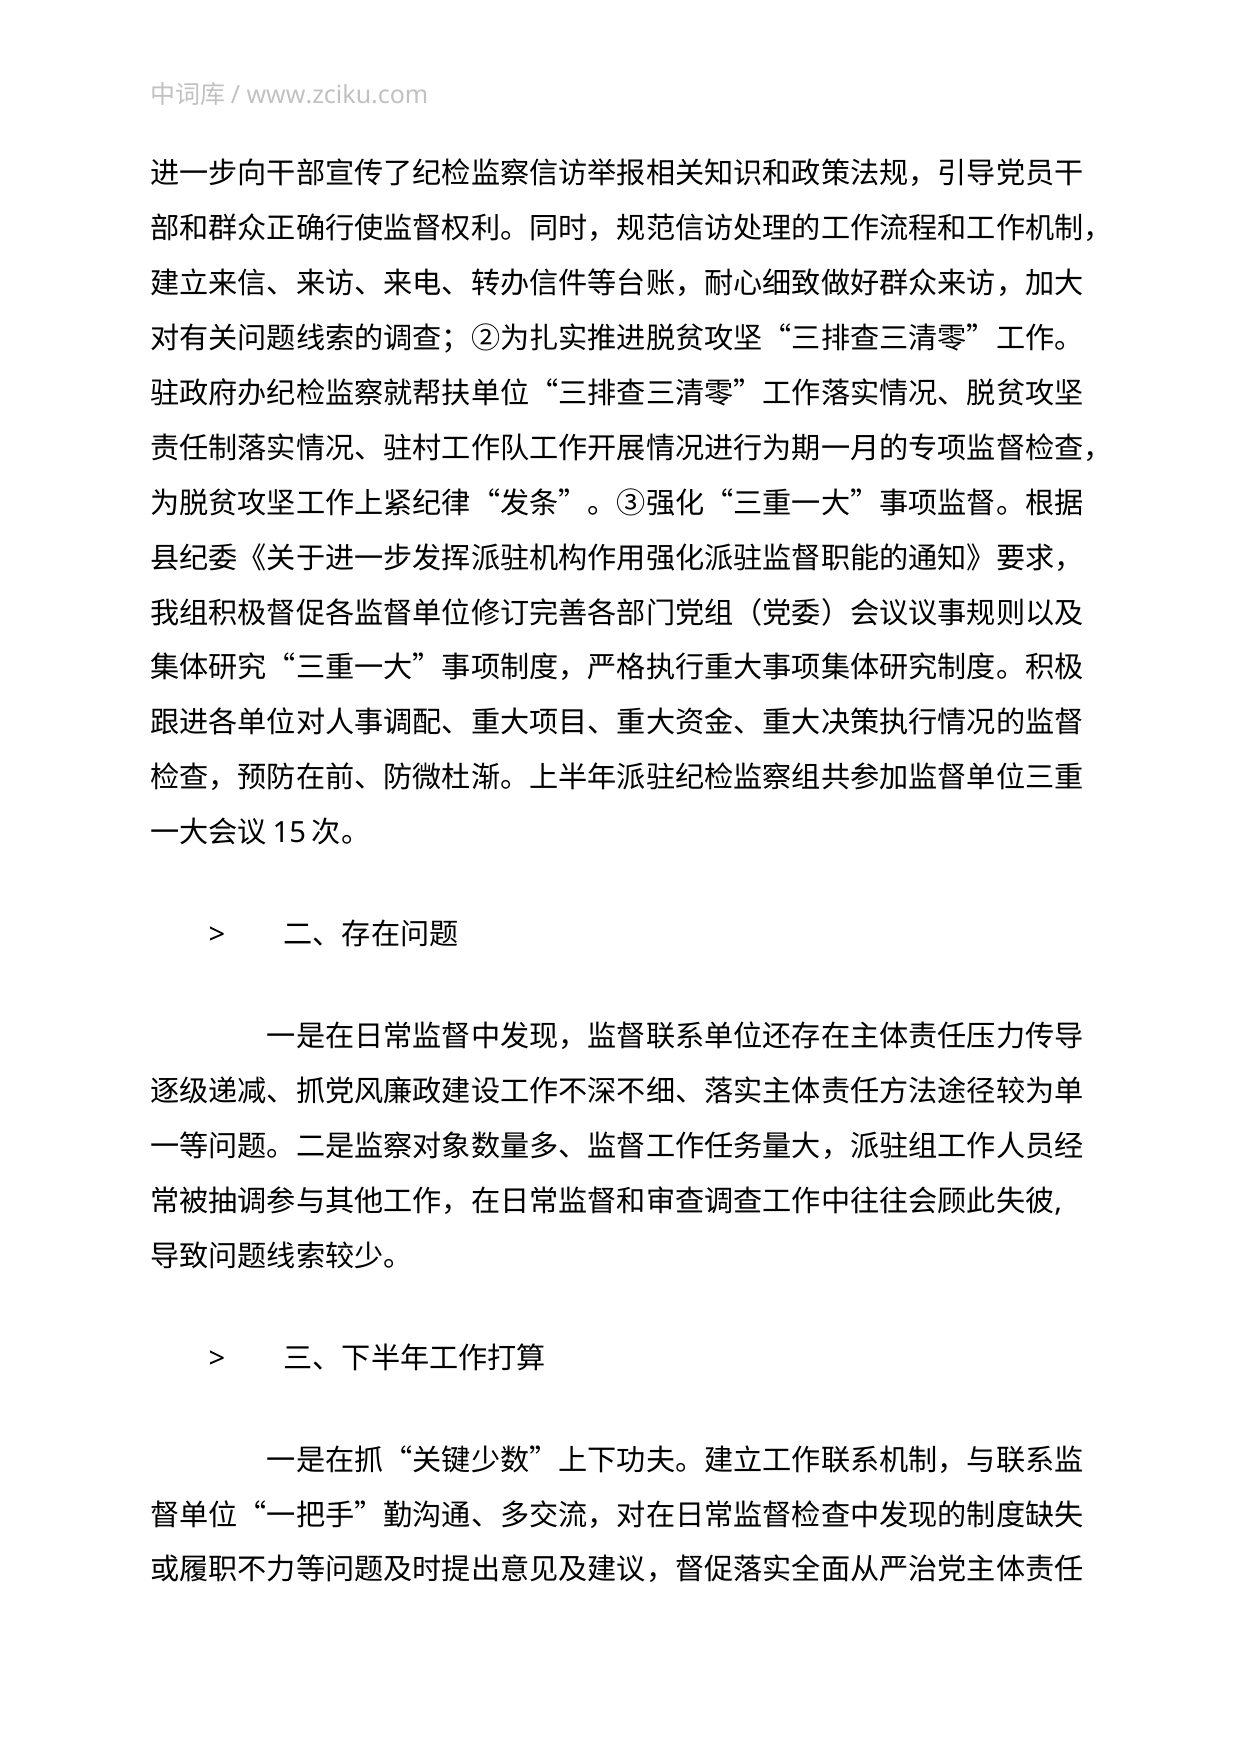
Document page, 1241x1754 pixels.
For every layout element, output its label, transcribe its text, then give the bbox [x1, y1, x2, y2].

text > 二、存在问题 [150, 911, 1090, 953]
text > 三、下半年工作打算 [150, 1334, 1090, 1377]
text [150, 150, 1090, 851]
text 一是在日常监督中发现，监督联系单位还存在主体责任压力传导逐级递减、抓党风廉政建设工作不深不细、落实主体责任方法途径较为单一等问题。二是监察对象数量多、监督工作任务量大，派驻组工作人员经常被抽调参与其他工作，在日常监督和审查调查工作中往往会顾此失彼,导致问题线索较少。 [150, 1013, 1090, 1275]
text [150, 1436, 1090, 1588]
